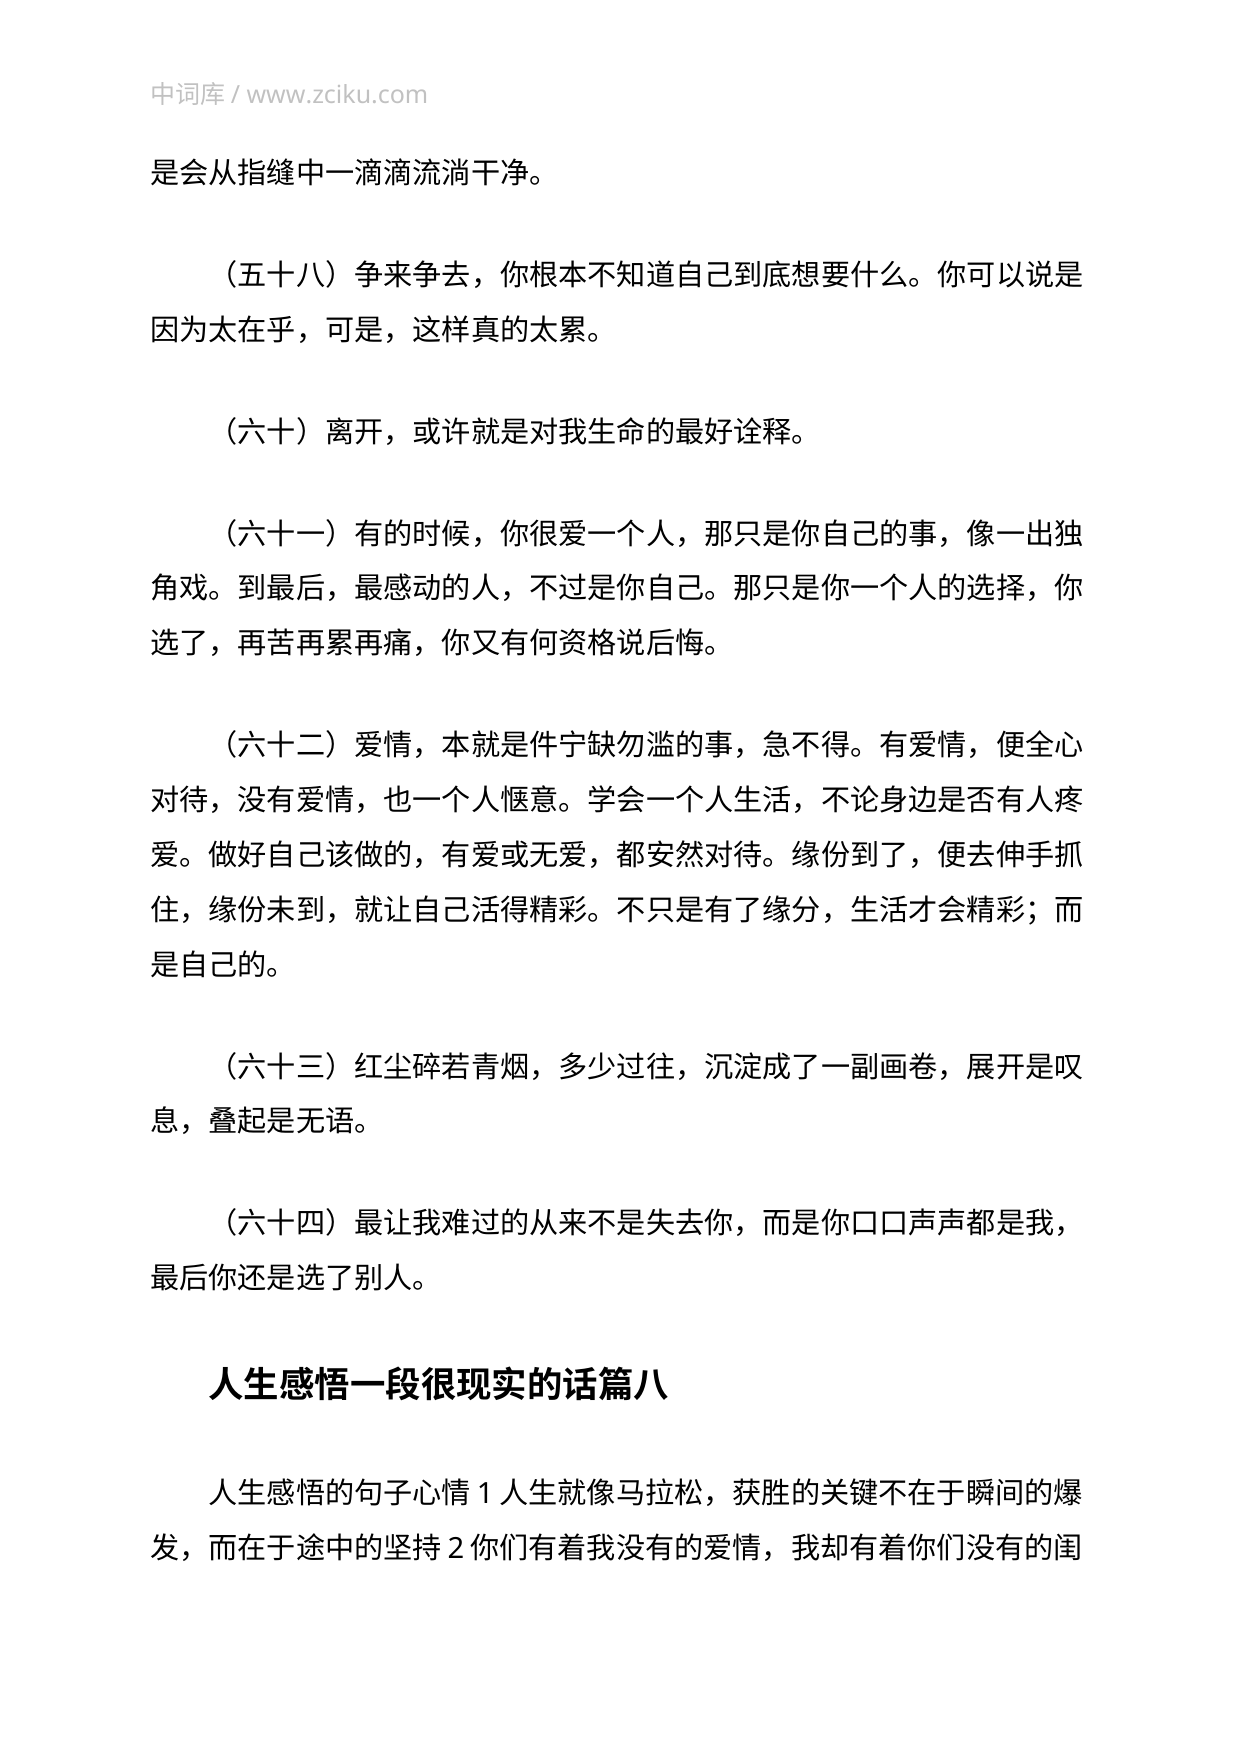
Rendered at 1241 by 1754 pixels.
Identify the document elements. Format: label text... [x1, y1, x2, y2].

text （五十八）争来争去，你根本不知道自己到底想要什么。你可以说是因为太在乎，可是，这样真的太累。 [150, 252, 1090, 349]
text （六十三）红尘碎若青烟，多少过往，沉淀成了一副画卷，展开是叹息，叠起是无语。 [150, 1043, 1090, 1140]
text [150, 1470, 1090, 1567]
text （六十）离开，或许就是对我生命的最好诠释。 [150, 408, 1090, 451]
text （六十二）爱情，本就是件宁缺勿滥的事，急不得。有爱情，便全心对待，没有爱情，也一个人惬意。学会一个人生活，不论身边是否有人疼爱。做好自己该做的，有爱或无爱，都安然对待。缘份到了，便去伸手抓住，缘份未到，就让自己活得精彩。不只是有了缘分，生活才会精彩；而是自己的。 [150, 722, 1090, 984]
text 人生感悟一段很现实的话篇八 [150, 1356, 1090, 1408]
text （六十一）有的时候，你很爱一个人，那只是你自己的事，像一出独角戏。到最后，最感动的人，不过是你自己。那只是你一个人的选择，你选了，再苦再累再痛，你又有何资格说后悔。 [150, 510, 1090, 662]
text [150, 150, 1090, 192]
text （六十四）最让我难过的从来不是失去你，而是你口口声声都是我，最后你还是选了别人。 [150, 1200, 1090, 1297]
